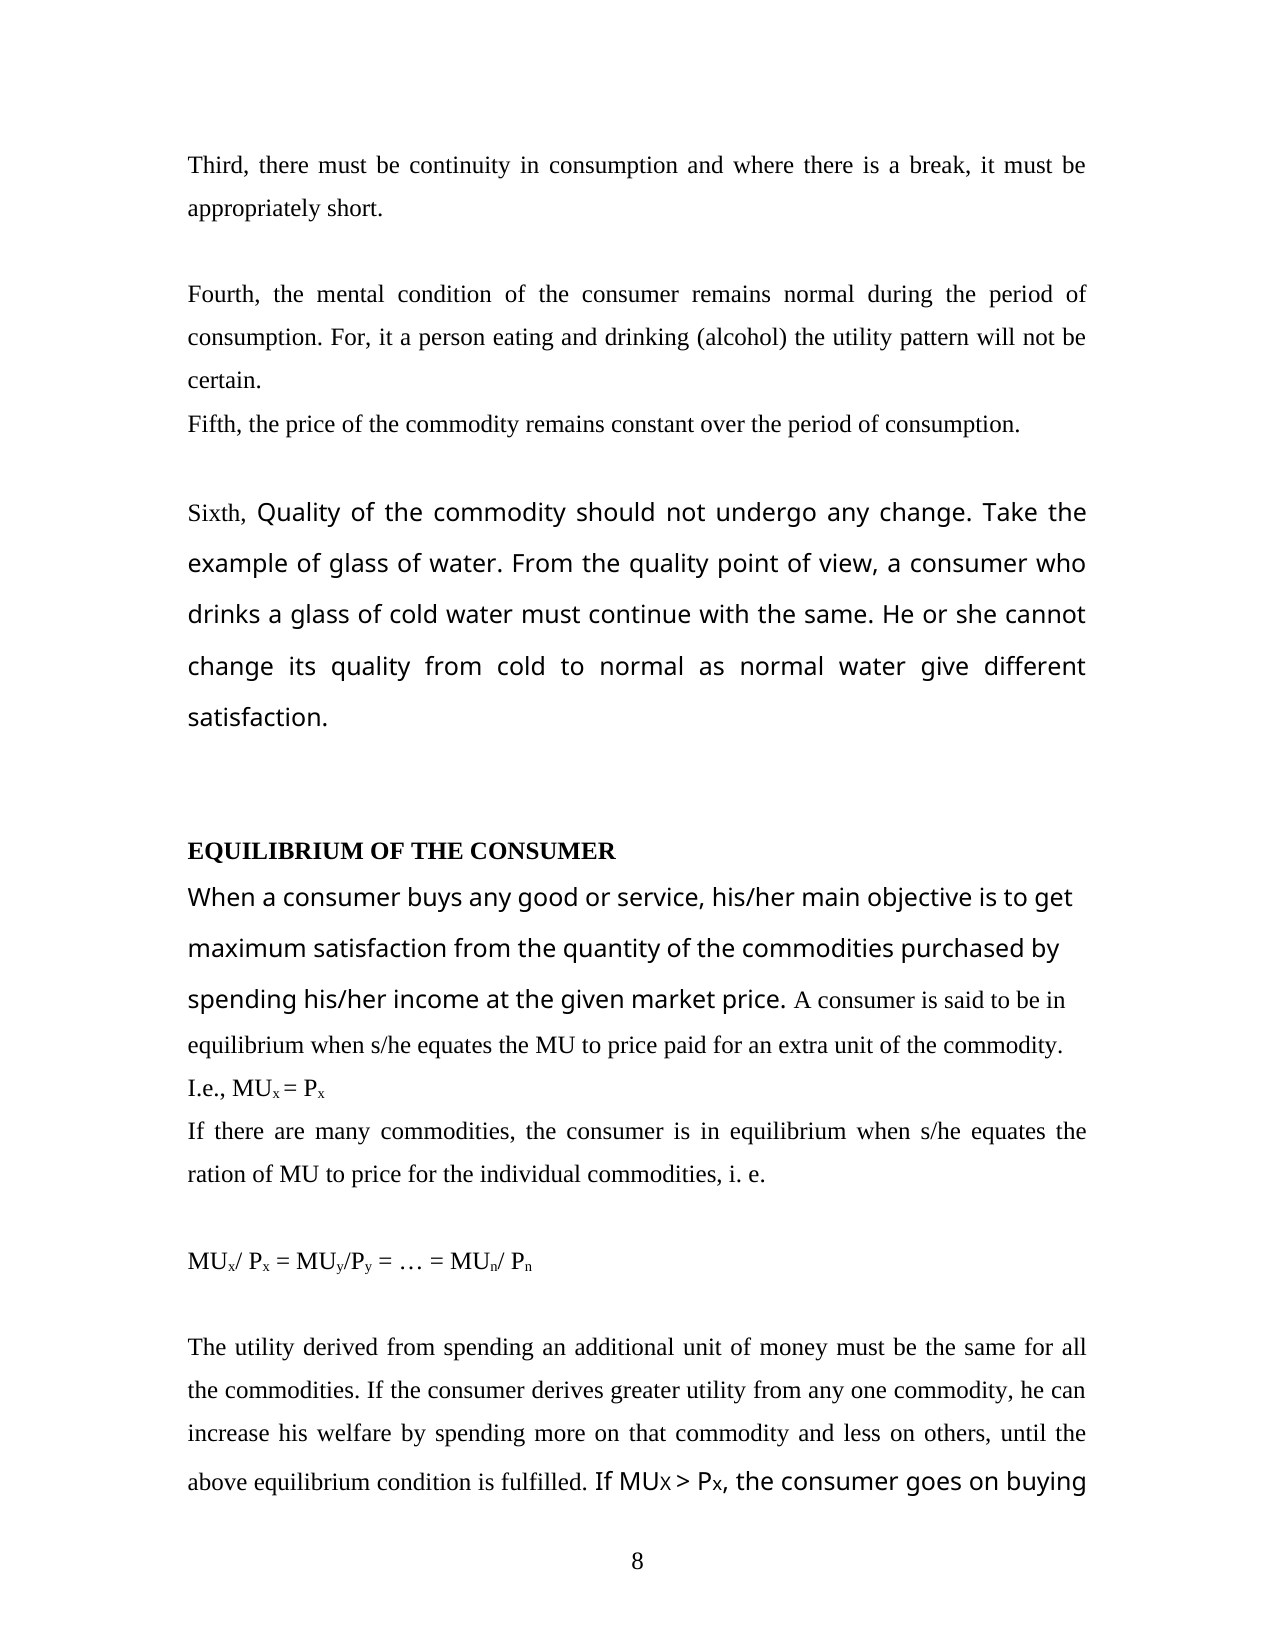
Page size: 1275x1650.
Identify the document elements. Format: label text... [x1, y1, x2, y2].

text When a consumer buys any good or service, his/her main objective is to get maximum satisfaction from the quantity of the commodities purchased by spending his/her income at the given market price. A consumer is said to be in equilibrium when s/he equates the MU to price paid for an extra unit of the commodity. I.e., MUx = Px [187, 879, 1087, 1102]
text Fourth, the mental condition of the consumer remains normal during the period of consumption. For, it a person eating and drinking (alcohol) the utility pattern will not be certain. [187, 279, 1087, 394]
text Third, there must be continuity in consumption and where there is a break, it must be appropriately short. [187, 150, 1087, 222]
text MUx/ Px = MUy/Py = … = MUn/ Pn [187, 1246, 1087, 1274]
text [187, 1332, 1087, 1498]
text Fifth, the price of the commodity remains constant over the period of consumption. [187, 409, 1087, 437]
text Sixth, Quality of the commodity should not undergo any change. Take the example of glass of water. From the quality point of view, a consumer who drinks a glass of cold water must continue with the same. He or she cannot change its quality from cold to normal as normal water give different satisfaction. [187, 495, 1087, 733]
subtitle EQUILIBRIUM OF THE CONSUMER [187, 836, 1087, 865]
text If there are many commodities, the consumer is in equilibrium when s/he equates the ration of MU to price for the individual commodities, i. e. [187, 1116, 1087, 1188]
